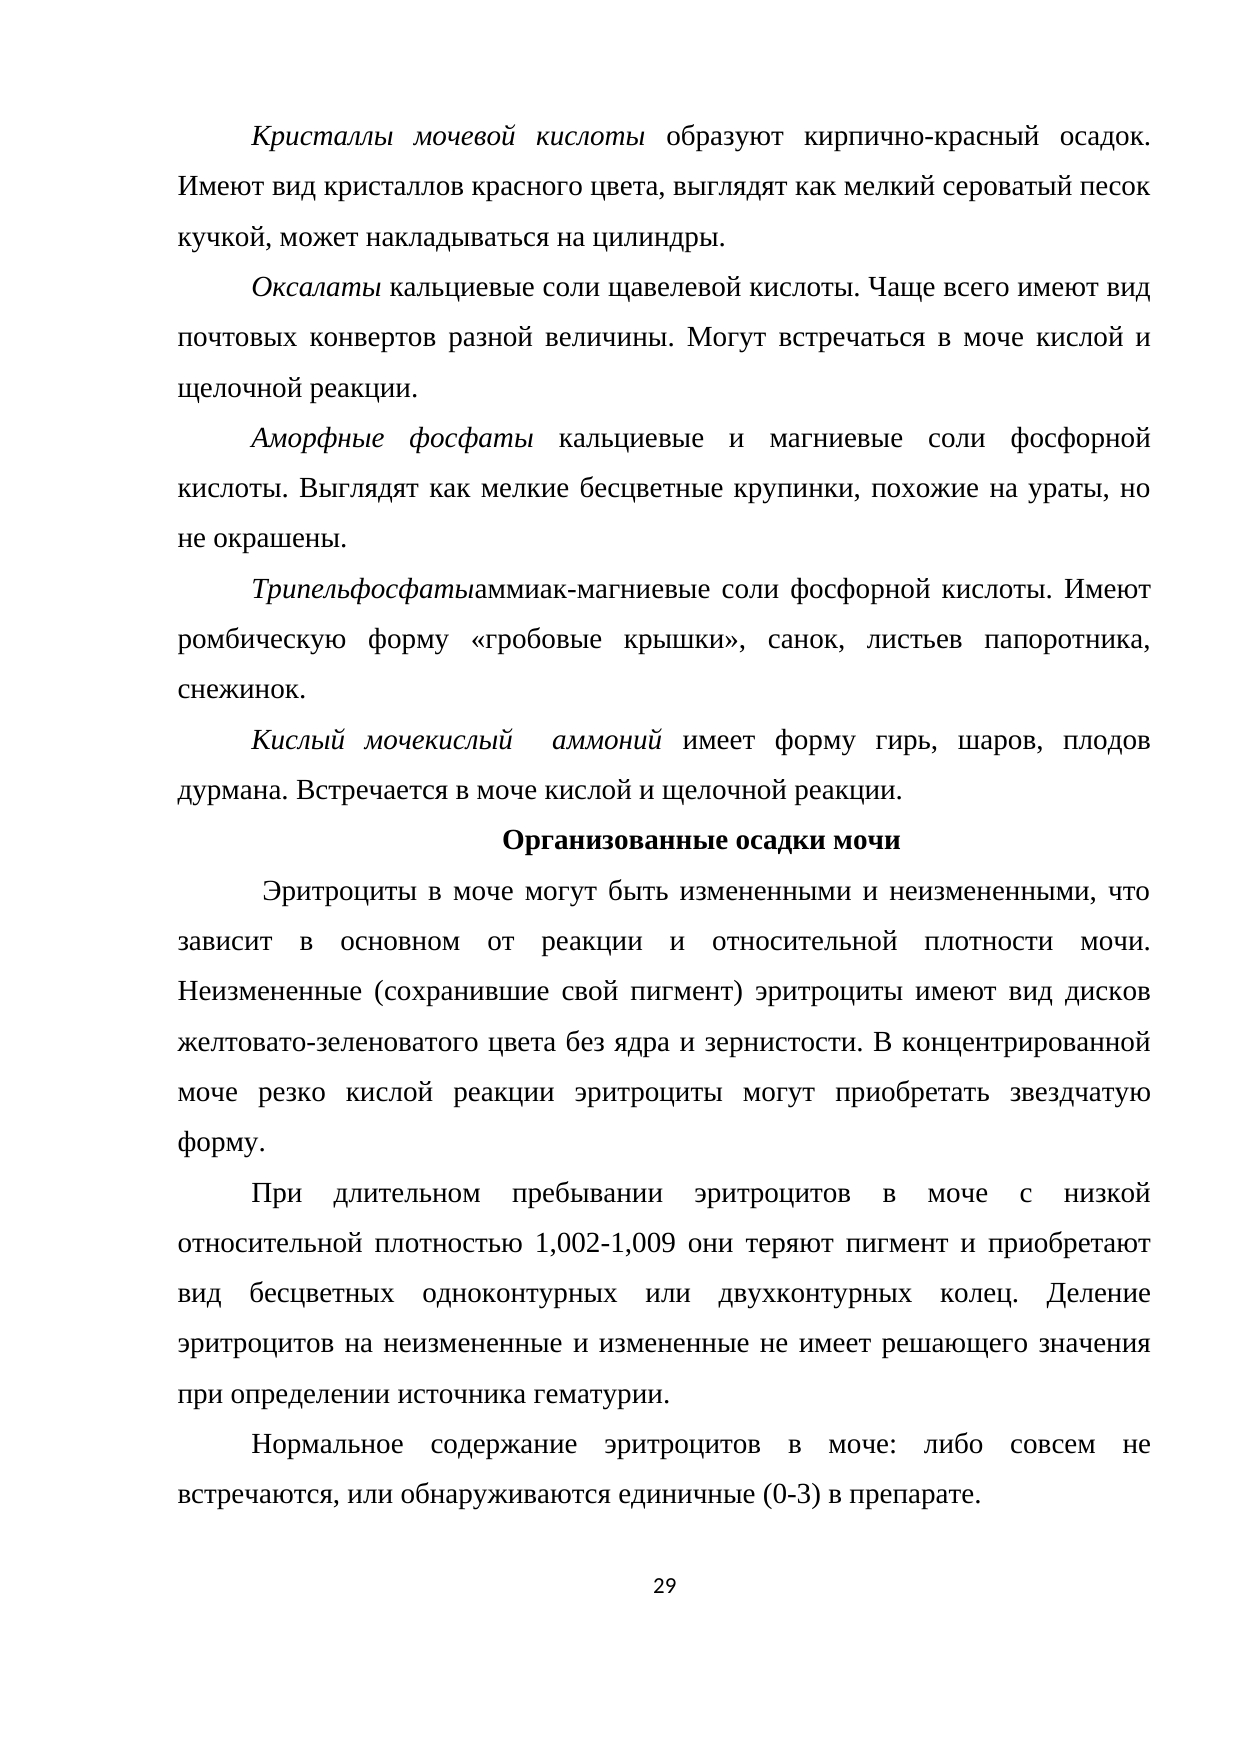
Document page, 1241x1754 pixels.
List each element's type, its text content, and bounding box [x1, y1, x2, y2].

text Кислый мочекислый аммоний имеет форму гирь, шаров, плодов дурмана. Встречается в моче кислой и щелочной реакции. [177, 722, 1152, 806]
text При длительном пребывании эритроцитов в моче с низкой относительной плотностью 1,002-1,009 они теряют пигмент и приобретают вид бесцветных одноконтурных или двухконтурных колец. Деление эритроцитов на неизмененные и измененные не имеет решающего значения при определении источника гематурии. [177, 1175, 1152, 1409]
text Эритроциты в моче могут быть измененными и неизмененными, что зависит в основном от реакции и относительной плотности мочи. Неизмененные (сохранившие свой пигмент) эритроциты имеют вид дисков желтовато-зеленоватого цвета без ядра и зернистости. В концентрированной моче резко кислой реакции эритроциты могут приобретать звездчатую форму. [177, 873, 1152, 1158]
text Кристаллы мочевой кислоты образуют кирпично-красный осадок. Имеют вид кристаллов красного цвета, выглядят как мелкий сероватый песок кучкой, может накладываться на цилиндры. [177, 118, 1152, 252]
text Аморфные фосфаты кальциевые и магниевые соли фосфорной кислоты. Выглядят как мелкие бесцветные крупинки, похожие на ураты, но не окрашены. [177, 420, 1152, 554]
text Организованные осадки мочи [177, 822, 1152, 856]
text Нормальное содержание эритроцитов в моче: либо совсем не встречаются, или обнаруживаются единичные (0-3) в препарате. [177, 1426, 1152, 1510]
text Трипельфосфатыаммиак-магниевые соли фосфорной кислоты. Имеют ромбическую форму «гробовые крышки», санок, листьев папоротника, снежинок. [177, 571, 1152, 705]
text Оксалаты кальциевые соли щавелевой кислоты. Чаще всего имеют вид почтовых конвертов разной величины. Могут встречаться в моче кислой и щелочной реакции. [177, 269, 1152, 403]
